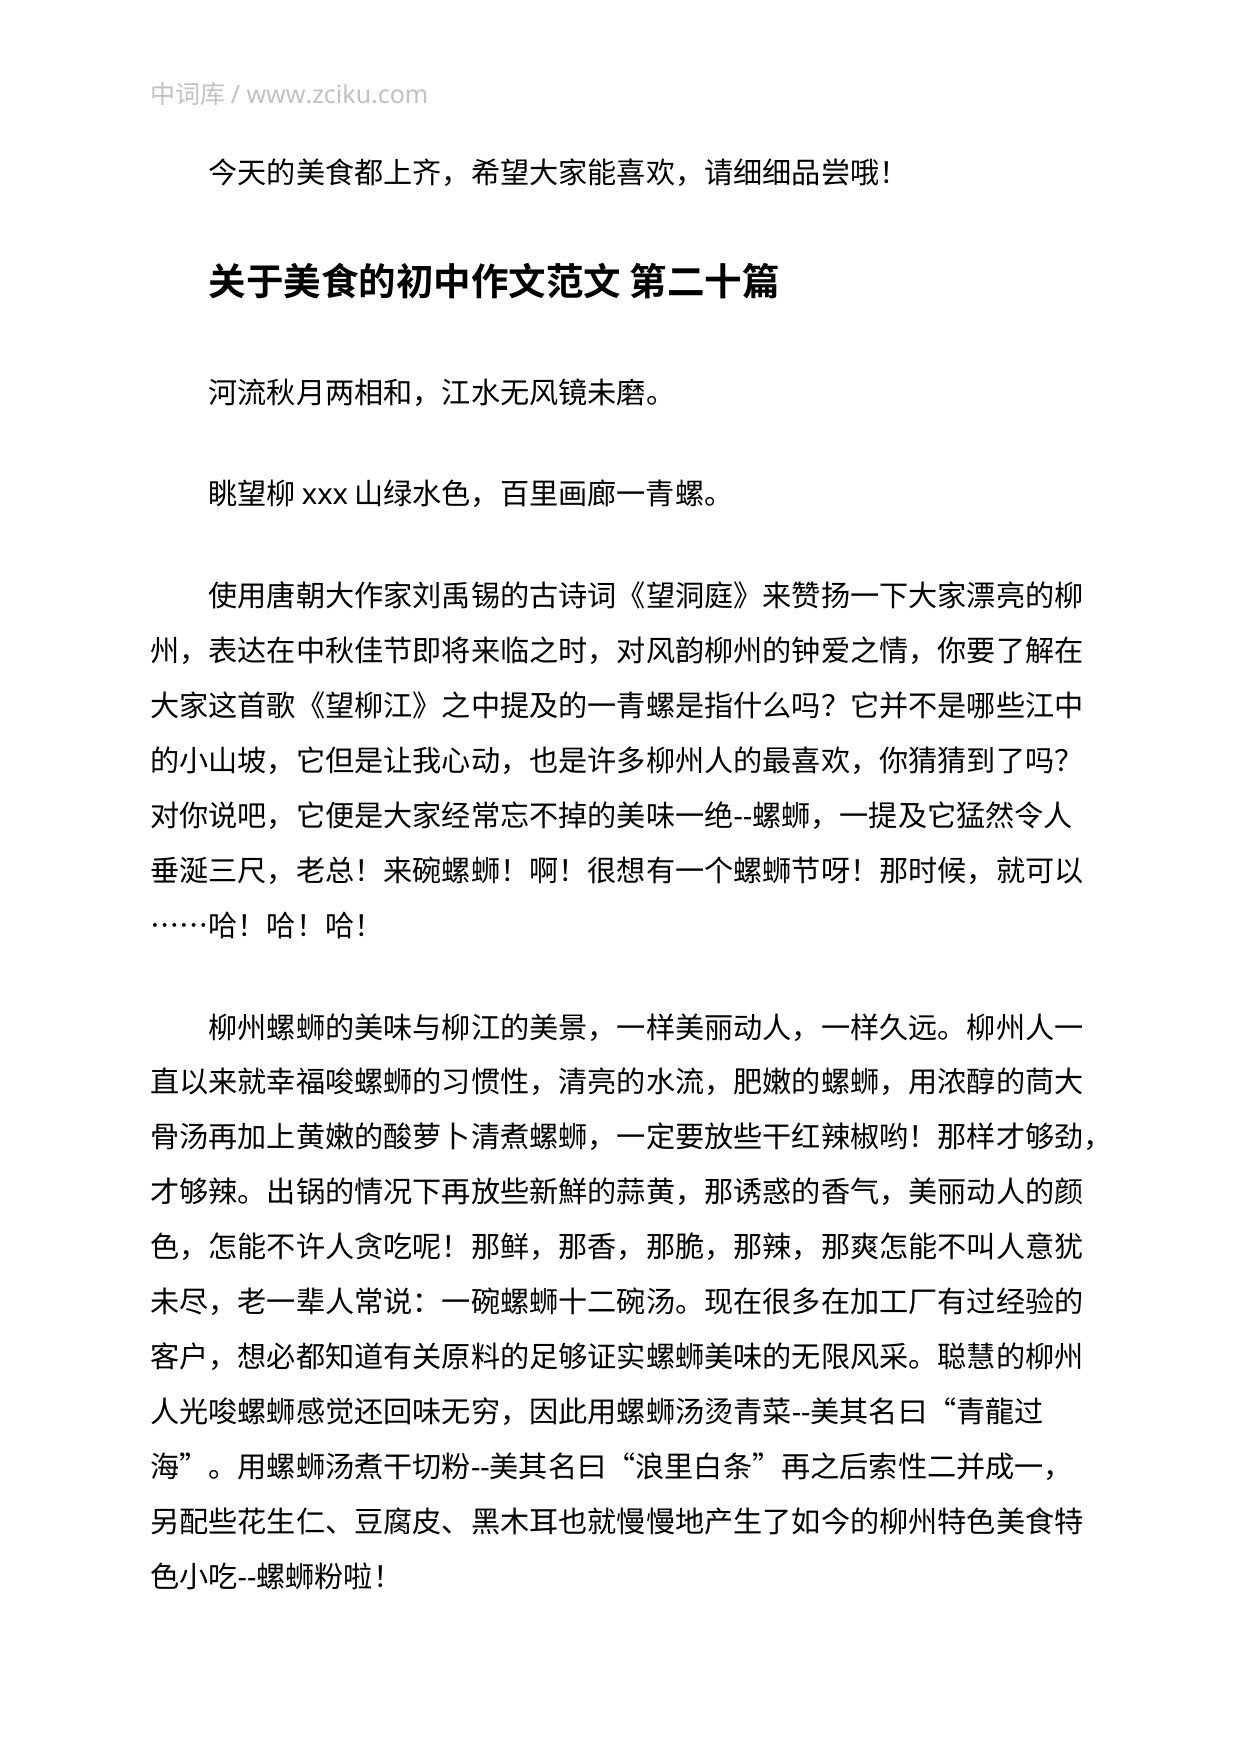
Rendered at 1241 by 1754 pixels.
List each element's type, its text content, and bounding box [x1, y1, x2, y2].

text 关于美食的初中作文范文 第二十篇 [150, 252, 1090, 306]
text 使用唐朝大作家刘禹锡的古诗词《望洞庭》来赞扬一下大家漂亮的柳州，表达在中秋佳节即将来临之时，对风韵柳州的钟爱之情，你要了解在大家这首歌《望柳江》之中提及的一青螺是指什么吗？它并不是哪些江中的小山坡，它但是让我心动，也是许多柳州人的最喜欢，你猜猜到了吗？对你说吧，它便是大家经常忘不掉的美味一绝--螺蛳，一提及它猛然令人垂涎三尺，老总！来碗螺蛳！啊！很想有一个螺蛳节呀！那时候，就可以……哈！哈！哈！ [150, 573, 1090, 945]
text 眺望柳xxx山绿水色，百里画廊一青螺。 [150, 471, 1090, 513]
text 柳州螺蛳的美味与柳江的美景，一样美丽动人，一样久远。柳州人一直以来就幸福唆螺蛳的习惯性，清亮的水流，肥嫩的螺蛳，用浓醇的茼大骨汤再加上黄嫩的酸萝卜清煮螺蛳，一定要放些干红辣椒哟！那样才够劲，才够辣。出锅的情况下再放些新鮮的蒜黄，那诱惑的香气，美丽动人的颜色，怎能不许人贪吃呢！那鲜，那香，那脆，那辣，那爽怎能不叫人意犹未尽，老一辈人常说：一碗螺蛳十二碗汤。现在很多在加工厂有过经验的客户，想必都知道有关原料的足够证实螺蛳美味的无限风采。聪慧的柳州人光唆螺蛳感觉还回味无穷，因此用螺蛳汤烫青菜--美其名曰“青龍过海”。用螺蛳汤煮干切粉--美其名曰“浪里白条”再之后索性二并成一，另配些花生仁、豆腐皮、黑木耳也就慢慢地产生了如今的柳州特色美食特色小吃--螺蛳粉啦！ [150, 1004, 1090, 1596]
text 河流秋月两相和，江水无风镜未磨。 [150, 369, 1090, 411]
text 今天的美食都上齐，希望大家能喜欢，请细细品尝哦！ [150, 150, 1090, 192]
